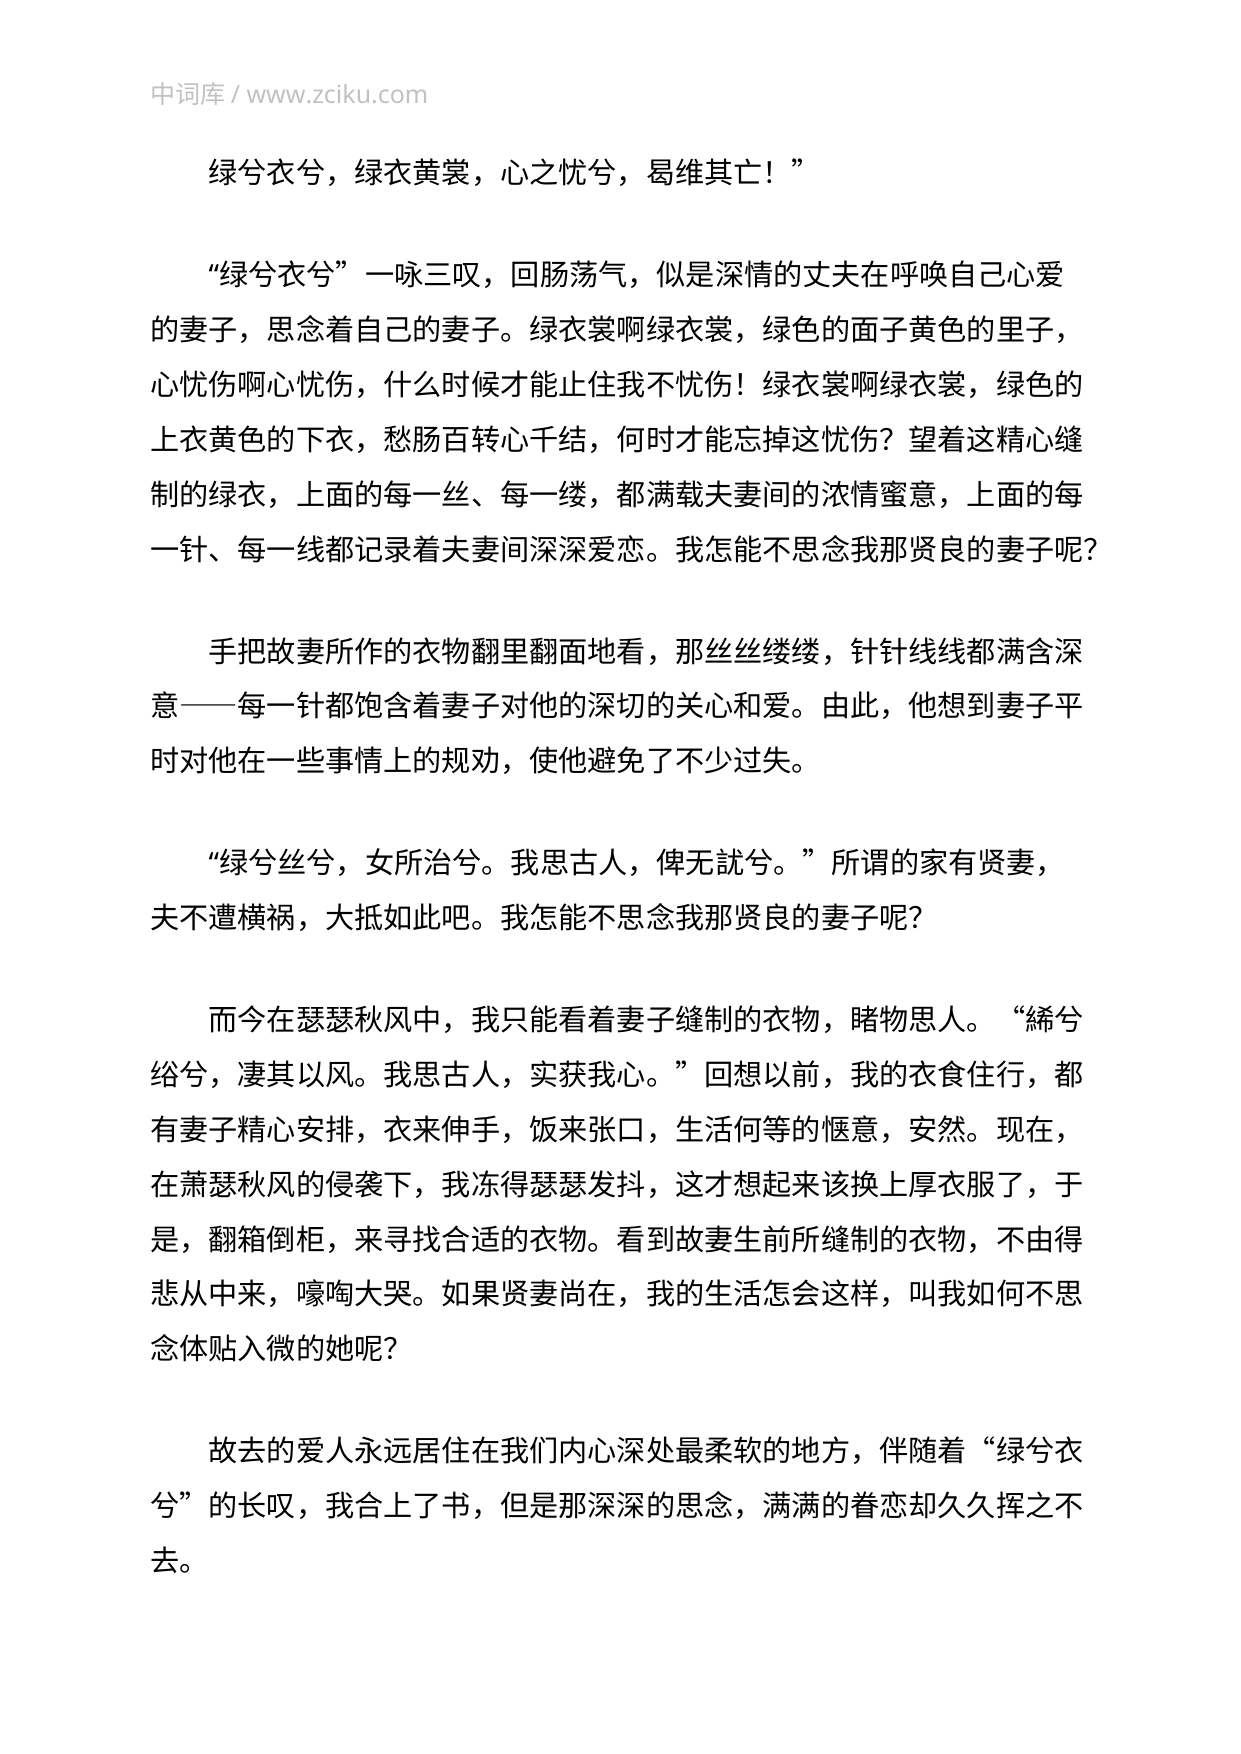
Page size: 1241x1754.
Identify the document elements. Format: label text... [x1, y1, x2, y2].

text 绿兮衣兮，绿衣黄裳，心之忧兮，曷维其亡！” [150, 150, 1090, 192]
text “绿兮丝兮，女所治兮。我思古人，俾无訧兮。”所谓的家有贤妻，夫不遭横祸，大抵如此吧。我怎能不思念我那贤良的妻子呢？ [150, 840, 1090, 937]
text “绿兮衣兮”一咏三叹，回肠荡气，似是深情的丈夫在呼唤自己心爱的妻子，思念着自己的妻子。绿衣裳啊绿衣裳，绿色的面子黄色的里子，心忧伤啊心忧伤，什么时候才能止住我不忧伤！绿衣裳啊绿衣裳，绿色的上衣黄色的下衣，愁肠百转心千结，何时才能忘掉这忧伤？望着这精心缝制的绿衣，上面的每一丝、每一缕，都满载夫妻间的浓情蜜意，上面的每一针、每一线都记录着夫妻间深深爱恋。我怎能不思念我那贤良的妻子呢？ [150, 252, 1090, 569]
text 而今在瑟瑟秋风中，我只能看着妻子缝制的衣物，睹物思人。“絺兮绤兮，凄其以风。我思古人，实获我心。”回想以前，我的衣食住行，都有妻子精心安排，衣来伸手，饭来张口，生活何等的惬意，安然。现在，在萧瑟秋风的侵袭下，我冻得瑟瑟发抖，这才想起来该换上厚衣服了，于是，翻箱倒柜，来寻找合适的衣物。看到故妻生前所缝制的衣物，不由得悲从中来，嚎啕大哭。如果贤妻尚在，我的生活怎会这样，叫我如何不思念体贴入微的她呢？ [150, 996, 1090, 1368]
text 手把故妻所作的衣物翻里翻面地看，那丝丝缕缕，针针线线都满含深意——每一针都饱含着妻子对他的深切的关心和爱。由此，他想到妻子平时对他在一些事情上的规劝，使他避免了不少过失。 [150, 628, 1090, 780]
text 故去的爱人永远居住在我们内心深处最柔软的地方，伴随着“绿兮衣兮”的长叹，我合上了书，但是那深深的思念，满满的眷恋却久久挥之不去。 [150, 1428, 1090, 1580]
